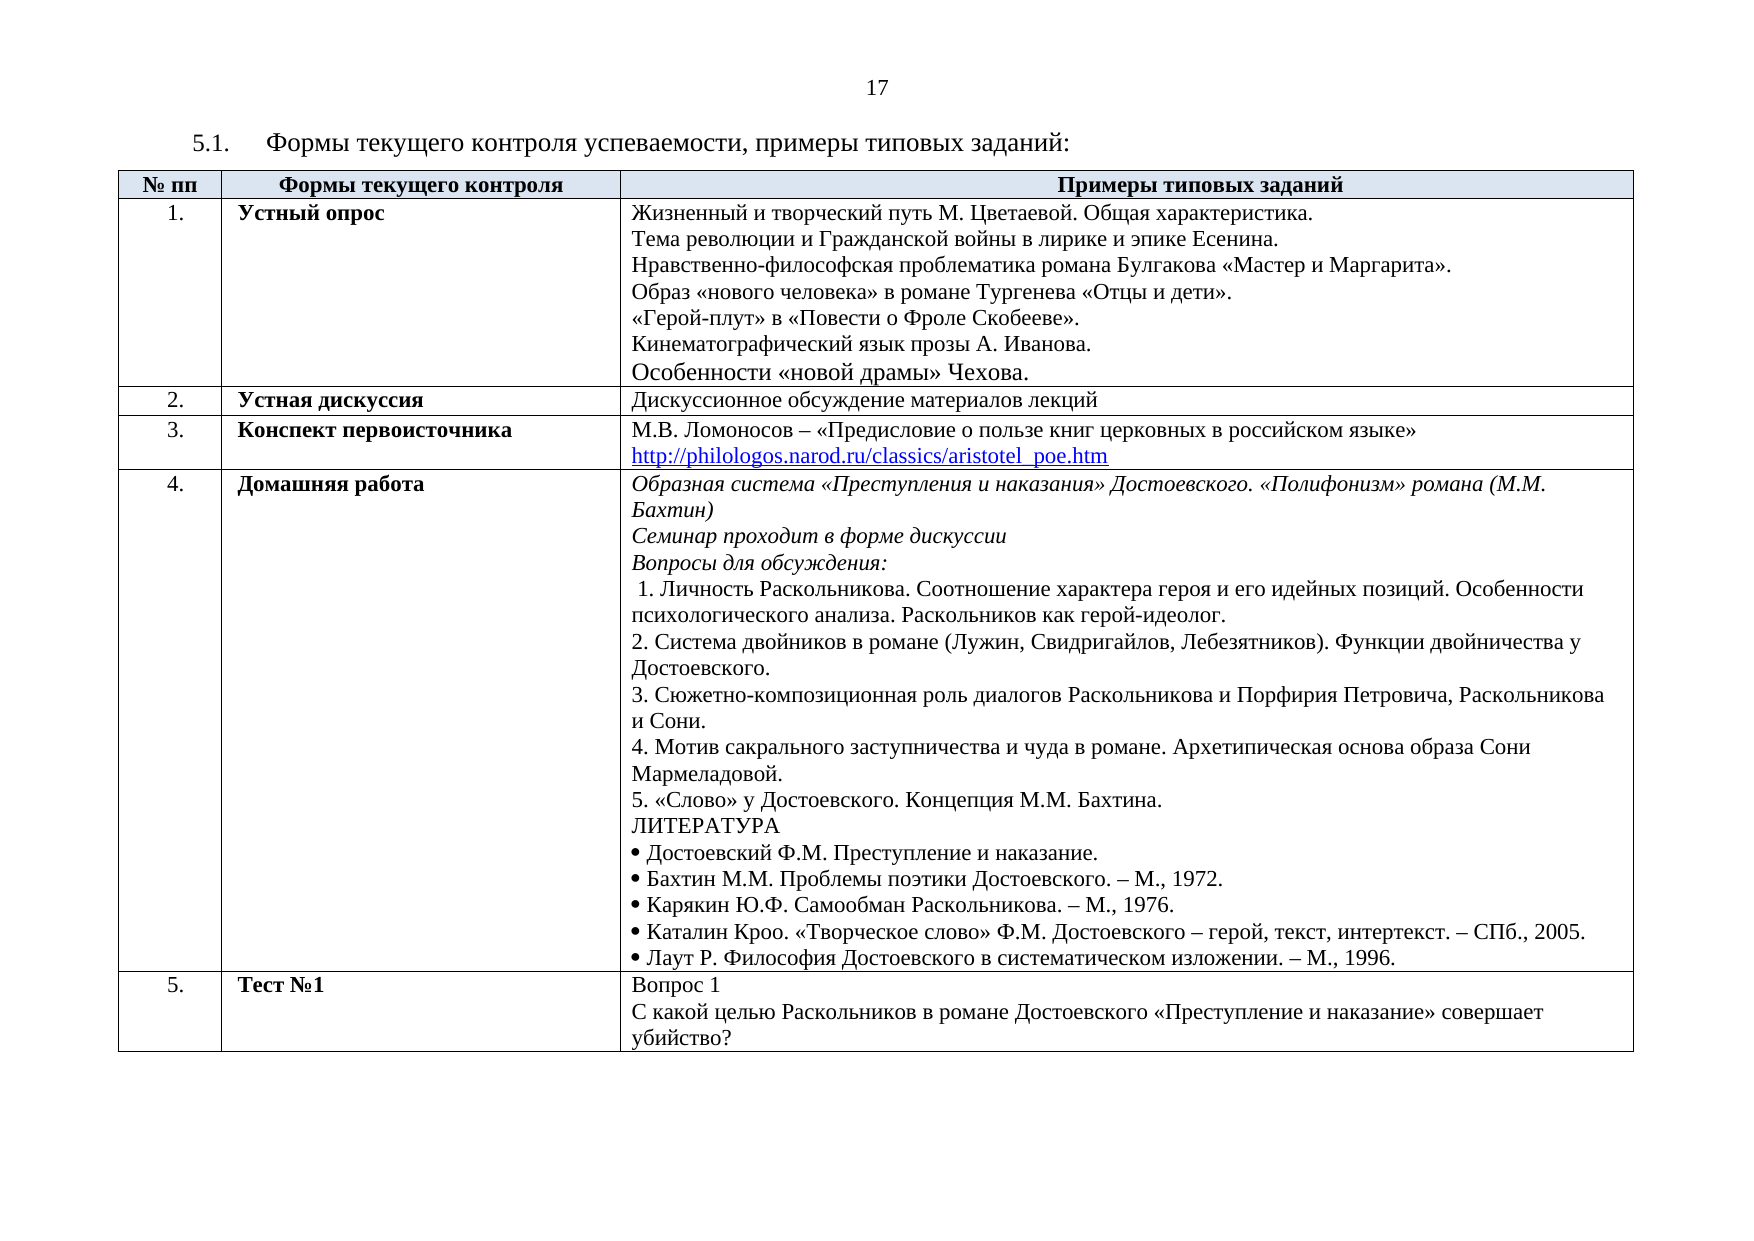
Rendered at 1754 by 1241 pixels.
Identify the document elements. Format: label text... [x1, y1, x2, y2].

table_header Формы текущего контроля [222, 171, 620, 198]
table_cell Тест №1 [222, 972, 620, 1051]
table_cell [119, 416, 221, 469]
table_cell Домашняя работа [222, 470, 620, 971]
table_cell Устная дискуссия [222, 387, 620, 415]
table_cell Жизненный и творческий путь М. Цветаевой. Общая характеристика. Тема революции и Гражданской войны в лирике и эпике Есенина. Нравственно-философская проблематика романа Булгакова «Мастер и Маргарита». Образ «нового человека» в романе Тургенева «Отцы и дети». «Герой-плут» в «Повести о Фроле Скобееве». Кинематографический язык прозы А. Иванова. Особенности «новой драмы» Чехова. [621, 199, 1633, 386]
table_cell [119, 199, 221, 386]
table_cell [621, 972, 1633, 1051]
table_cell М.В. Ломоносов – «Предисловие о пользе книг церковных в российском языке» http://philologos.narod.ru/classics/aristotel_poe.htm [621, 416, 1633, 469]
table_cell [119, 387, 221, 415]
table_header Примеры типовых заданий [621, 171, 1633, 198]
table_cell [119, 470, 221, 971]
table_header № пп [119, 171, 221, 198]
table_cell Конспект первоисточника [222, 416, 620, 469]
table_cell Устный опрос [222, 199, 620, 386]
subtitle Формы текущего контроля успеваемости, примеры типовых заданий: [192, 127, 1636, 158]
table_cell Дискуссионное обсуждение материалов лекций [621, 387, 1633, 415]
table_cell [119, 972, 221, 1051]
table_cell Образная система «Преступления и наказания» Достоевского. «Полифонизм» романа (М.М. Бахтин) Семинар проходит в форме дискуссии Вопросы для обсуждения: 1. Личность Раскольникова. Соотношение характера героя и его идейных позиций. Особенности психологического анализа. Раскольников как герой-идеолог. 2. Система двойников в романе (Лужин, Свидригайлов, Лебезятников). Функции двойничества у Достоевского. 3. Сюжетно-композиционная роль диалогов Раскольникова и Порфирия Петровича, Раскольникова и Сони. 4. Мотив сакрального заступничества и чуда в романе. Архетипическая основа образа Сони Мармеладовой. 5. «Слово» у Достоевского. Концепция М.М. Бахтина. ЛИТЕРАТУРА Достоевский Ф.М. Преступление и наказание. Бахтин М.М. Проблемы поэтики Достоевского. – М., 1972. Карякин Ю.Ф. Самообман Раскольникова. – М., 1976. Каталин Кроо. «Творческое слово» Ф.М. Достоевского – герой, текст, интертекст. – СПб., 2005. Лаут Р. Философия Достоевского в систематическом изложении. – М., 1996. [621, 470, 1633, 971]
